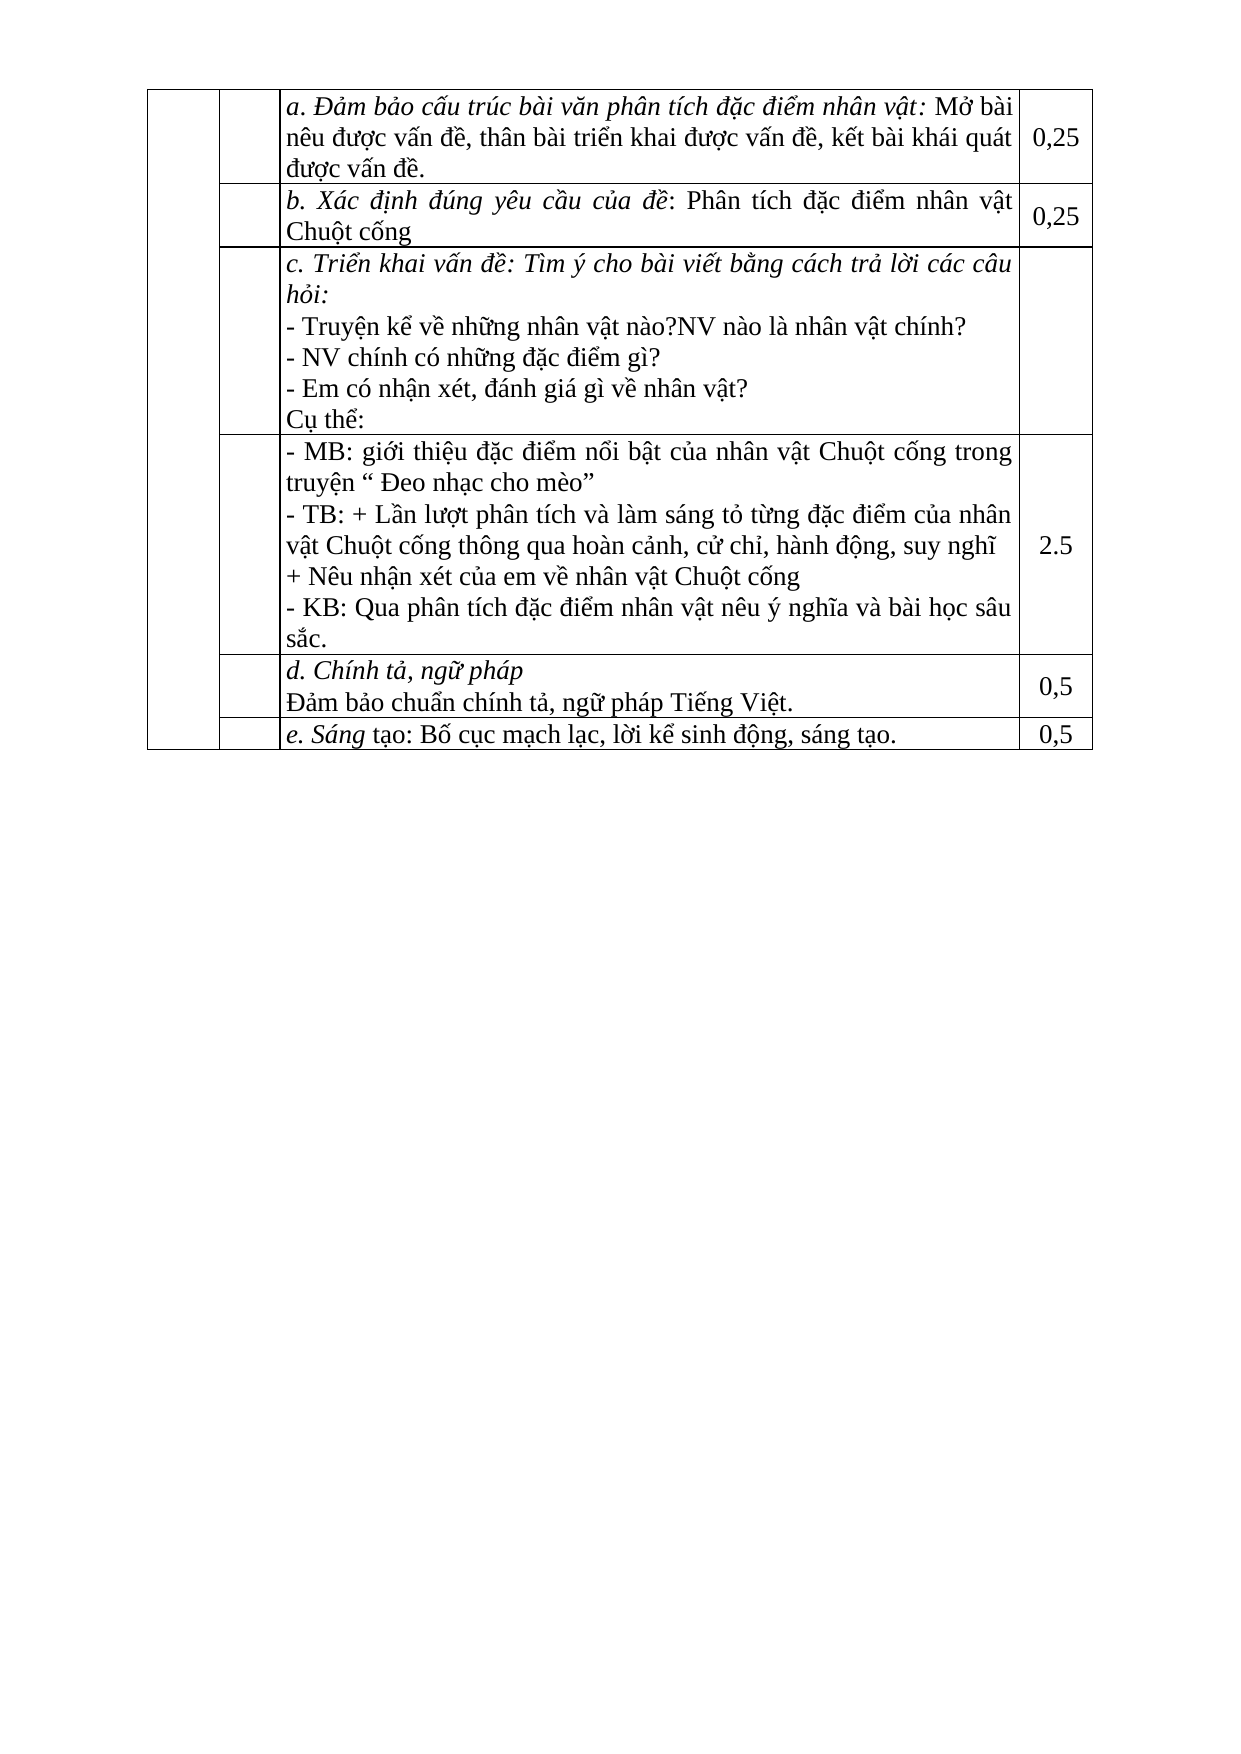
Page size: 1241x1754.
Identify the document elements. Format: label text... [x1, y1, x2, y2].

table_cell d. Chính tả, ngữ pháp Đảm bảo chuẩn chính tả, ngữ pháp Tiếng Việt. [281, 655, 1019, 717]
table_cell e. Sáng tạo: Bố cục mạch lạc, lời kể sinh động, sáng tạo. [281, 718, 1019, 749]
table_cell [220, 718, 279, 749]
table_cell 0,5 [1020, 718, 1092, 749]
table_cell b. Xác định đúng yêu cầu của đề: Phân tích đặc điểm nhân vật Chuột cống [281, 184, 1019, 246]
table_cell 2.5 [1020, 435, 1092, 653]
table_cell [220, 184, 279, 246]
table_cell a. Đảm bảo cấu trúc bài văn phân tích đặc điểm nhân vật: Mở bài nêu được vấn đề, thân bài triển khai được vấn đề, kết bài khái quát được vấn đề. [281, 90, 1019, 183]
table_cell [1020, 248, 1092, 434]
table_cell - MB: giới thiệu đặc điểm nổi bật của nhân vật Chuột cống trong truyện “ Đeo nhạc cho mèo” - TB: + Lần lượt phân tích và làm sáng tỏ từng đặc điểm của nhân vật Chuột cống thông qua hoàn cảnh, cử chỉ, hành động, suy nghĩ + Nêu nhận xét của em về nhân vật Chuột cống - KB: Qua phân tích đặc điểm nhân vật nêu ý nghĩa và bài học sâu sắc. [281, 435, 1019, 653]
table_cell [220, 655, 279, 717]
table_cell 0,25 [1020, 184, 1092, 246]
table_cell 0,25 [1020, 90, 1092, 183]
table_cell [220, 248, 279, 434]
table_cell [220, 90, 279, 183]
table_cell [220, 435, 279, 653]
table_cell 0,5 [1020, 655, 1092, 717]
table_cell c. Triển khai vấn đề: Tìm ý cho bài viết bằng cách trả lời các câu hỏi: - Truyện kể về những nhân vật nào?NV nào là nhân vật chính? - NV chính có những đặc điểm gì? - Em có nhận xét, đánh giá gì về nhân vật? Cụ thể: [281, 248, 1019, 434]
table_cell II [148, 90, 219, 749]
